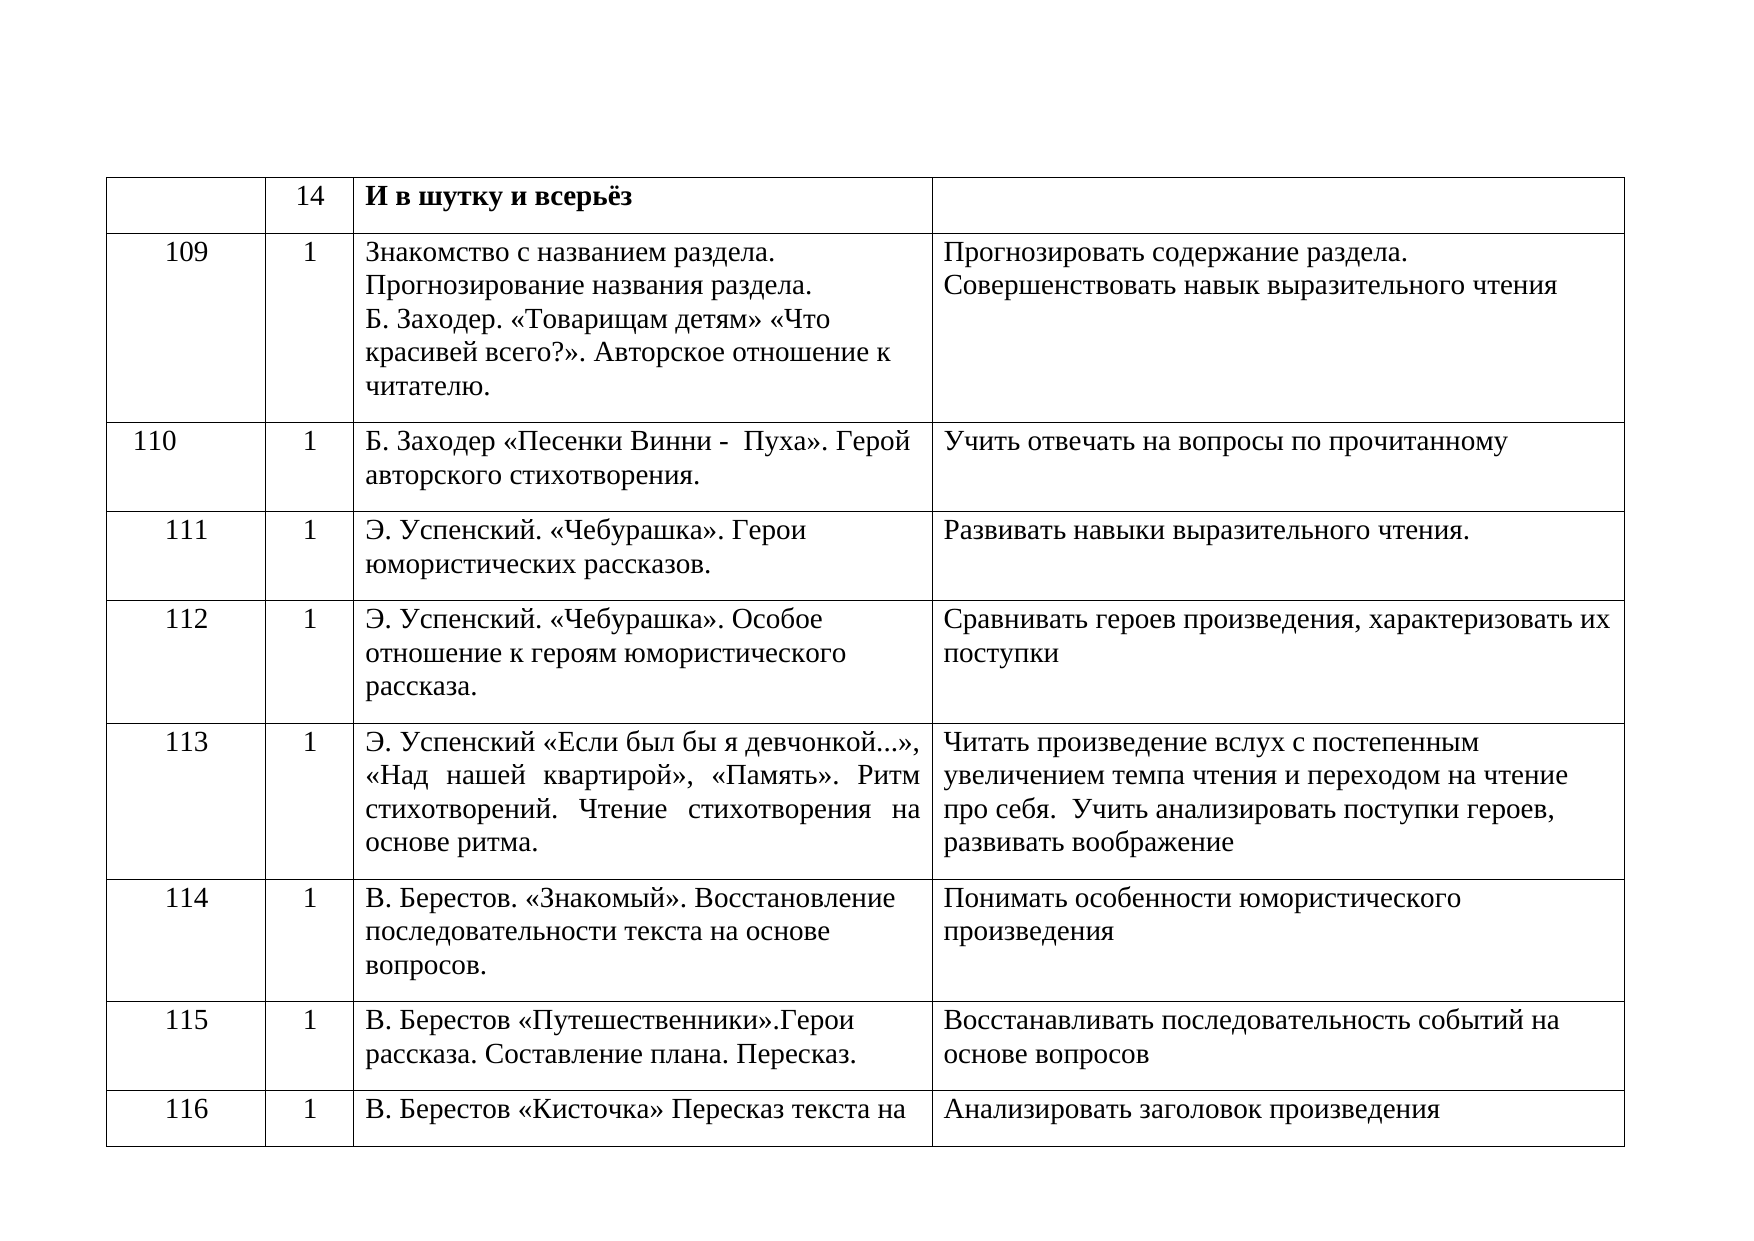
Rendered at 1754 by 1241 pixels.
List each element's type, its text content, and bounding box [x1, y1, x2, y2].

table_cell Сравнивать героев произведения, характеризовать их поступки [933, 601, 1624, 723]
table_cell 110 [107, 423, 265, 511]
table_cell Прогнозировать содержание раздела. Совершенствовать навык выразительного чтения [933, 234, 1624, 422]
table_cell 1 [266, 1091, 353, 1146]
table_cell В. Берестов «Путешественники».Герои рассказа. Составление плана. Пересказ. [354, 1002, 932, 1090]
table_cell Учить отвечать на вопросы по прочитанному [933, 423, 1624, 511]
table_cell 116 [107, 1091, 265, 1146]
table_cell Э. Успенский. «Чебурашка». Особое отношение к героям юмористического рассказа. [354, 601, 932, 723]
table_cell 1 [266, 423, 353, 511]
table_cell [354, 1091, 932, 1146]
table_cell 1 [266, 880, 353, 1001]
table_cell 14 [266, 178, 353, 233]
table_cell 113 [107, 724, 265, 879]
table_cell В. Берестов. «Знакомый». Восстановление последовательности текста на основе вопросов. [354, 880, 932, 1001]
table_cell 1 [266, 512, 353, 600]
table_cell Э. Успенский. «Чебурашка». Герои юмористических рассказов. [354, 512, 932, 600]
table_cell 109 [107, 234, 265, 422]
table_cell 1 [266, 724, 353, 879]
table_cell 1 [266, 601, 353, 723]
table_cell 111 [107, 512, 265, 600]
table_cell Развивать навыки выразительного чтения. [933, 512, 1624, 600]
table_cell 1 [266, 1002, 353, 1090]
table_cell [933, 178, 1624, 233]
table_cell Э. Успенский «Если был бы я девчонкой...», «Над нашей квартирой», «Память». Ритм стихотворений. Чтение стихотворения на основе ритма. [354, 724, 932, 879]
table_cell [107, 178, 265, 233]
table_cell Читать произведение вслух с постепенным увеличением темпа чтения и переходом на чтение про себя. Учить анализировать поступки героев, развивать воображение [933, 724, 1624, 879]
table_cell 1 [266, 234, 353, 422]
table_cell 115 [107, 1002, 265, 1090]
table_cell 112 [107, 601, 265, 723]
table_cell Понимать особенности юмористического произведения [933, 880, 1624, 1001]
table_cell Знакомство с названием раздела. Прогнозирование названия раздела. Б. Заходер. «Товарищам детям» «Что красивей всего?». Авторское отношение к читателю. [354, 234, 932, 422]
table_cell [933, 1091, 1624, 1146]
table_cell Восстанавливать последовательность событий на основе вопросов [933, 1002, 1624, 1090]
table_cell И в шутку и всерьёз [354, 178, 932, 233]
table_cell Б. Заходер «Песенки Винни - Пуха». Герой авторского стихотворения. [354, 423, 932, 511]
table_cell 114 [107, 880, 265, 1001]
